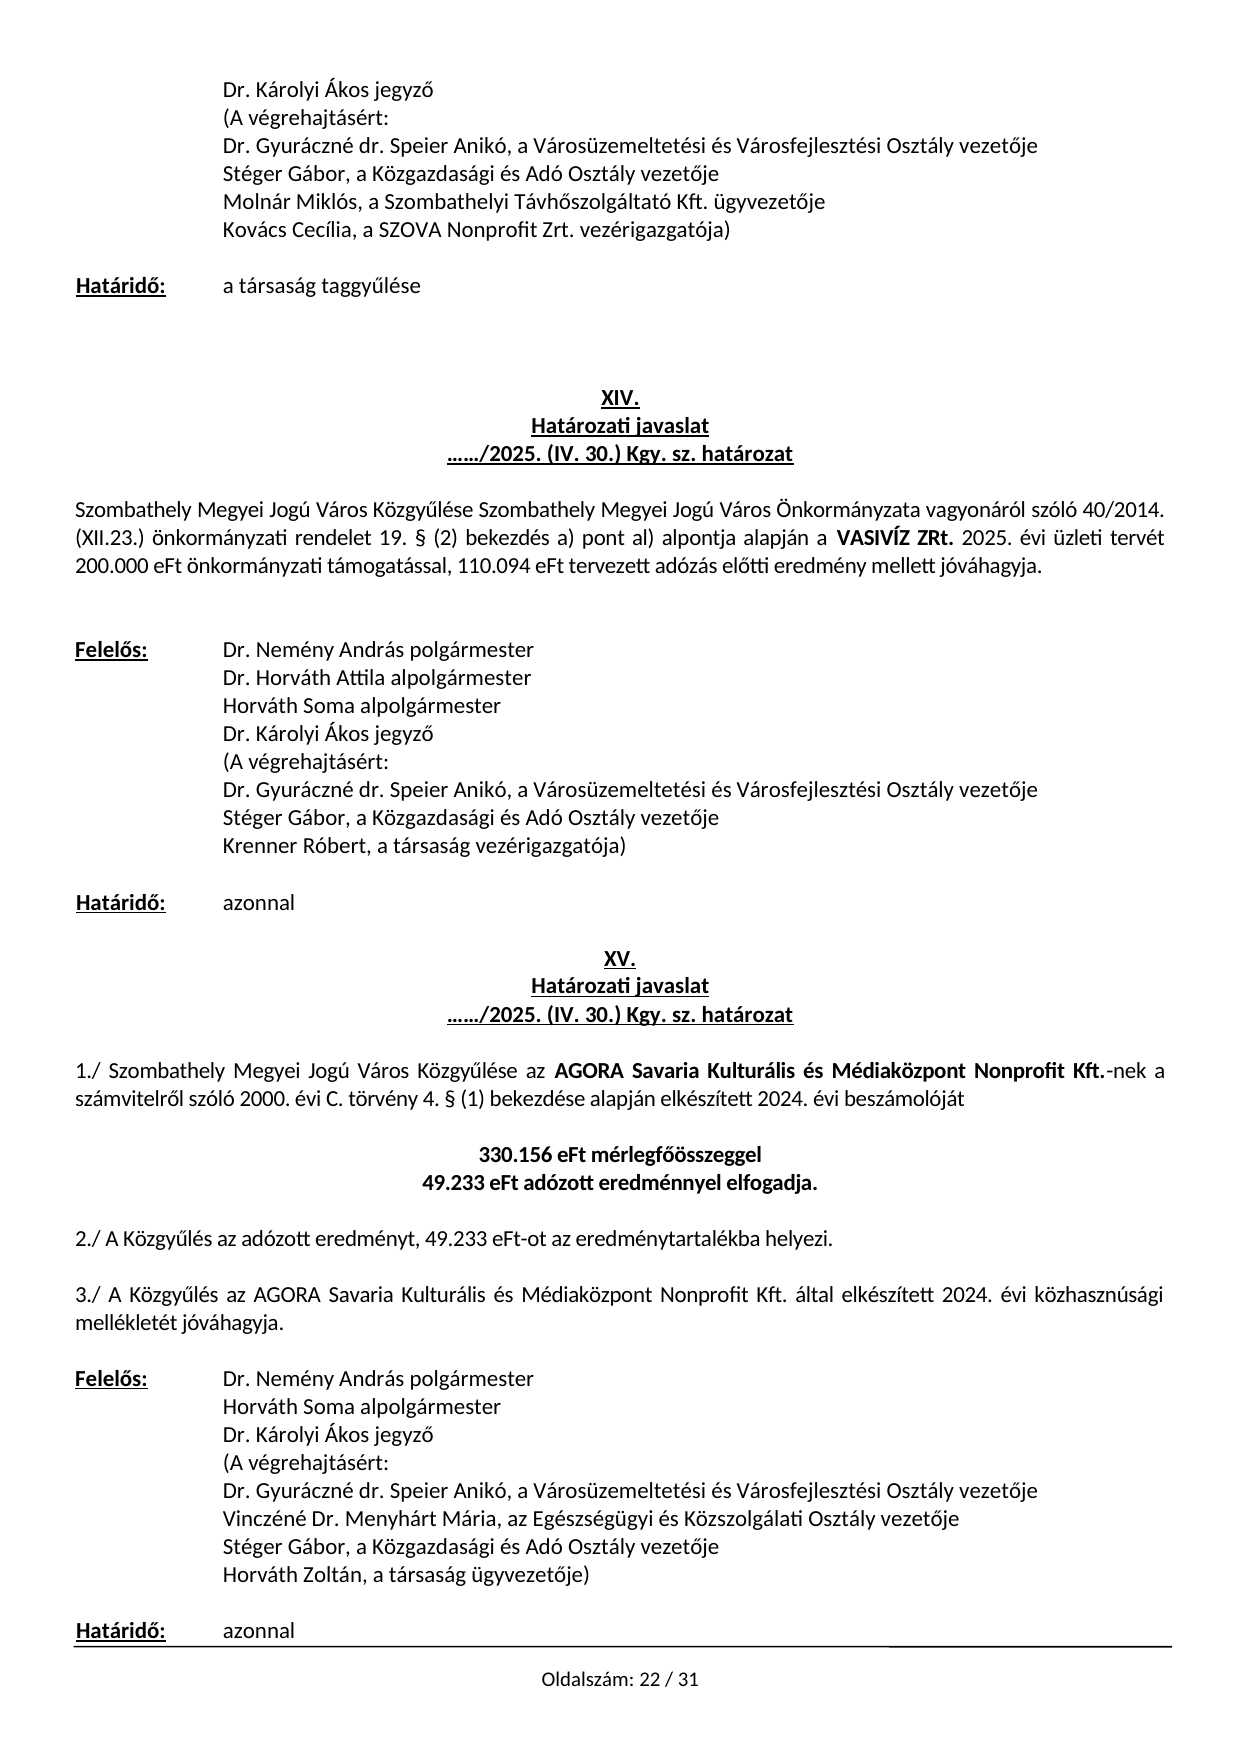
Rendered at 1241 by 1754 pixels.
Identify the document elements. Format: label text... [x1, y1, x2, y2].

text Dr. Károlyi Ákos jegyző [75, 1420, 1165, 1448]
text Stéger Gábor, a Közgazdasági és Adó Osztály vezetője [75, 159, 1165, 187]
text 49.233 eFt adózott eredménnyel elfogadja. [75, 1168, 1165, 1196]
text Stéger Gábor, a Közgazdasági és Adó Osztály vezetője [75, 803, 1165, 832]
text Határozati javaslat [75, 972, 1165, 1000]
text Dr. Gyuráczné dr. Speier Anikó, a Városüzemeltetési és Városfejlesztési Osztály vezetője [75, 776, 1165, 803]
text Vinczéné Dr. Menyhárt Mária, az Egészségügyi és Közszolgálati Osztály vezetője [75, 1504, 1165, 1532]
text Határidő: azonnal [75, 888, 1165, 916]
text Határidő: a társaság taggyűlése [75, 271, 1165, 299]
text ……/2025. (IV. 30.) Kgy. sz. határozat [75, 439, 1165, 467]
text Dr. Gyuráczné dr. Speier Anikó, a Városüzemeltetési és Városfejlesztési Osztály vezetője [75, 1476, 1165, 1504]
text Dr. Gyuráczné dr. Speier Anikó, a Városüzemeltetési és Városfejlesztési Osztály vezetője [75, 131, 1165, 159]
text ……/2025. (IV. 30.) Kgy. sz. határozat [75, 1000, 1165, 1028]
text Dr. Károlyi Ákos jegyző [75, 75, 1165, 103]
text (A végrehajtásért: [75, 1448, 1165, 1476]
text 1./ Szombathely Megyei Jogú Város Közgyűlése az AGORA Savaria Kulturális és Médiaközpont Nonprofit Kft.-nek a számvitelről szóló 2000. évi C. törvény 4. § (1) bekezdése alapján elkészített 2024. évi beszámolóját [75, 1056, 1165, 1112]
text Molnár Miklós, a Szombathelyi Távhőszolgáltató Kft. ügyvezetője [75, 187, 1165, 215]
text Határozati javaslat [75, 411, 1165, 439]
text XV. [75, 944, 1165, 972]
text 330.156 eFt mérlegfőösszeggel [75, 1140, 1165, 1168]
text Krenner Róbert, a társaság vezérigazgatója) [75, 832, 1165, 859]
text Horváth Soma alpolgármester [75, 1392, 1165, 1420]
text (A végrehajtásért: [75, 747, 1165, 776]
text Stéger Gábor, a Közgazdasági és Adó Osztály vezetője [75, 1532, 1165, 1560]
text XIV. [75, 383, 1165, 411]
text Horváth Zoltán, a társaság ügyvezetője) [75, 1560, 1165, 1588]
text Dr. Károlyi Ákos jegyző [75, 719, 1165, 747]
text 2./ A Közgyűlés az adózott eredményt, 49.233 eFt-ot az eredménytartalékba helyezi. [75, 1224, 1165, 1252]
text Szombathely Megyei Jogú Város Közgyűlése Szombathely Megyei Jogú Város Önkormányzata vagyonáról szóló 40/2014. (XII.23.) önkormányzati rendelet 19. § (2) bekezdés a) pont al) alpontja alapján a VASIVÍZ ZRt. 2025. évi üzleti tervét 200.000 eFt önkormányzati támogatással, 110.094 eFt tervezett adózás előtti eredmény mellett jóváhagyja. [75, 495, 1165, 579]
text Felelős: Dr. Nemény András polgármester [75, 1364, 1165, 1392]
text (A végrehajtásért: [75, 103, 1165, 131]
text Határidő: azonnal [75, 1616, 1165, 1644]
text Dr. Horváth Attila alpolgármester [75, 663, 1165, 691]
text Kovács Cecília, a SZOVA Nonprofit Zrt. vezérigazgatója) [75, 215, 1165, 243]
text Horváth Soma alpolgármester [75, 691, 1165, 719]
text Felelős: Dr. Nemény András polgármester [75, 635, 1165, 663]
text 3./ A Közgyűlés az AGORA Savaria Kulturális és Médiaközpont Nonprofit Kft. által elkészített 2024. évi közhasznúsági mellékletét jóváhagyja. [75, 1280, 1165, 1336]
